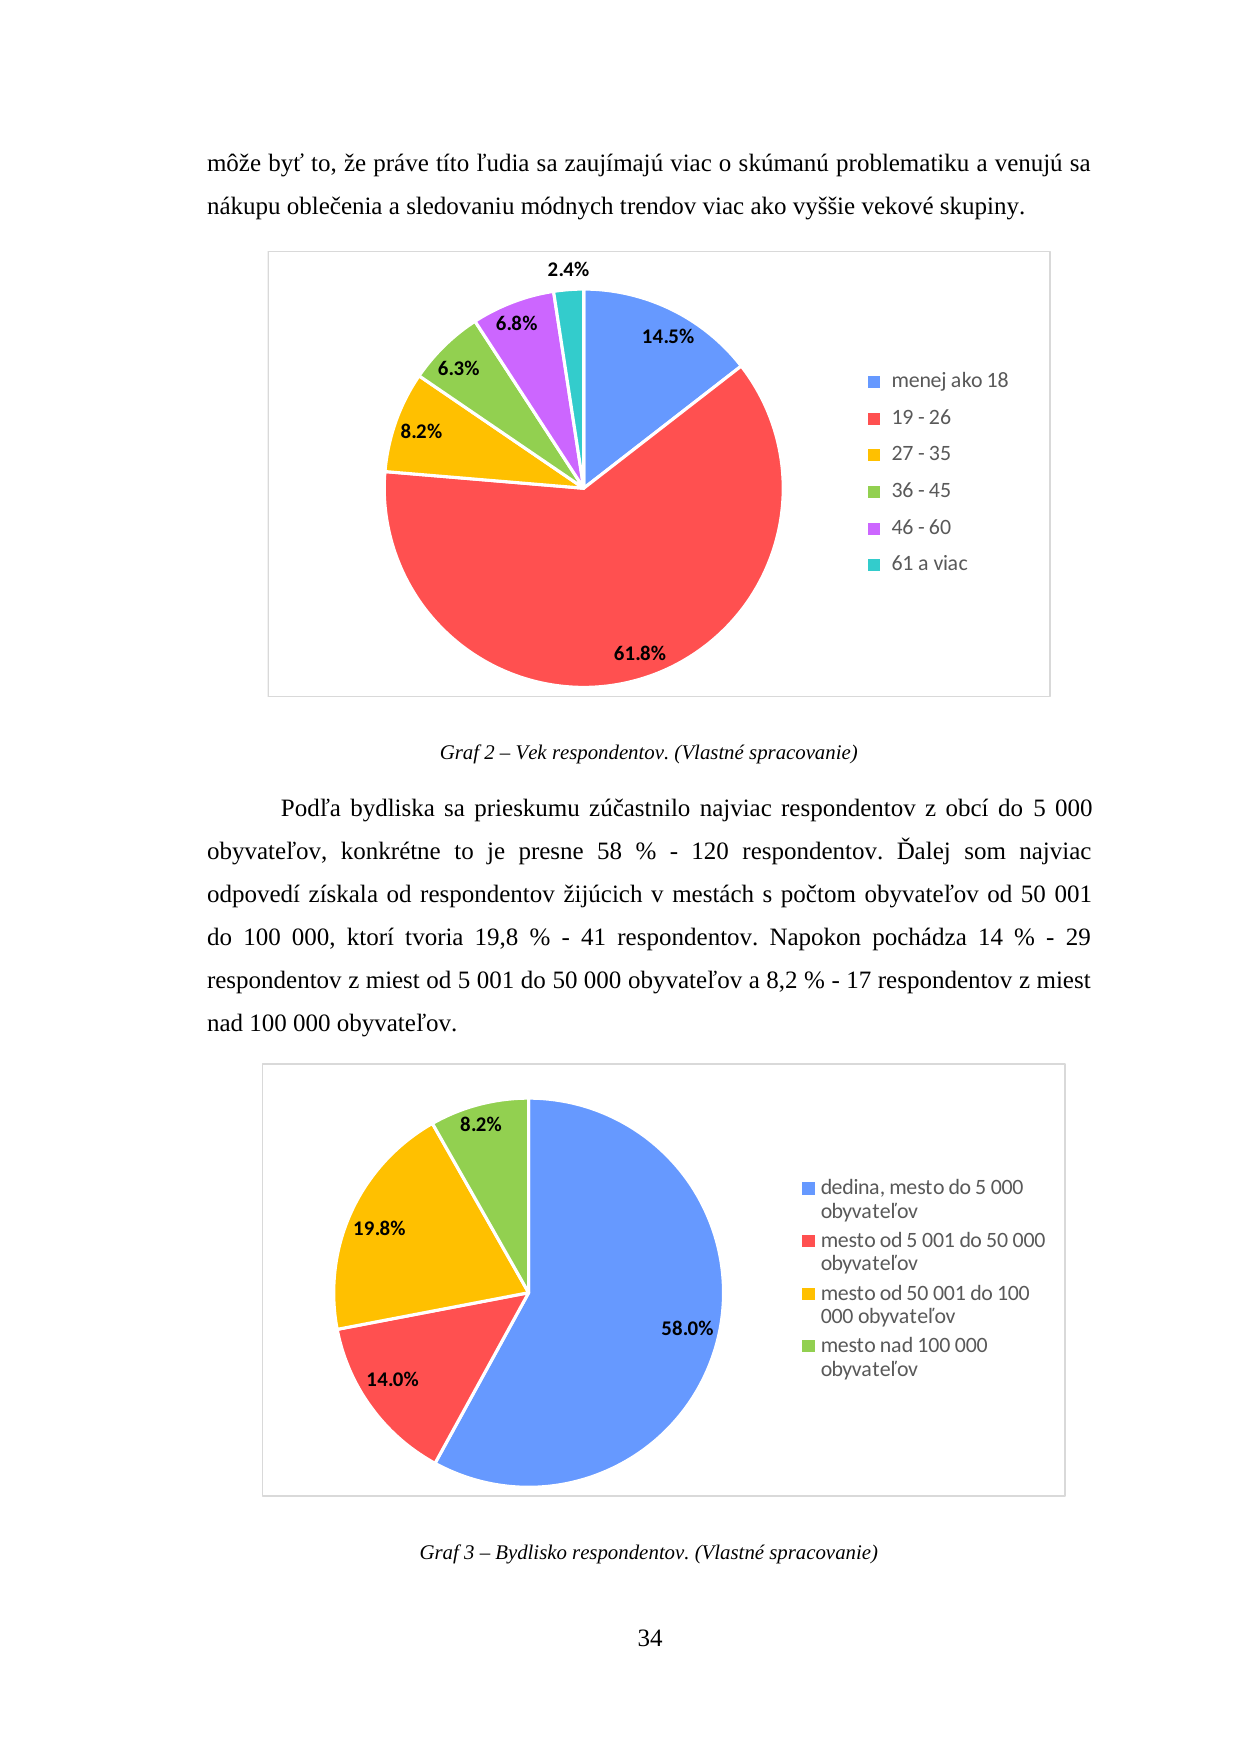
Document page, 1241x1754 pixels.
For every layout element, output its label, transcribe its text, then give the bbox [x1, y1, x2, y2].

text Graf 2 – Vek respondentov. (Vlastné spracovanie) [207, 251, 1092, 764]
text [207, 148, 1092, 219]
text Podľa bydliska sa prieskumu zúčastnilo najviac respondentov z obcí do 5 000 obyvateľov, konkrétne to je presne 58 % - 120 respondentov. Ďalej som najviac odpovedí získala od respondentov žijúcich v mestách s počtom obyvateľov od 50 001 do 100 000, ktorí tvoria 19,8 % - 41 respondentov. Napokon pochádza 14 % - 29 respondentov z miest od 5 001 do 50 000 obyvateľov a 8,2 % - 17 respondentov z miest nad 100 000 obyvateľov. [207, 793, 1092, 1037]
text Graf 3 – Bydlisko respondentov. (Vlastné spracovanie) [207, 1068, 1092, 1564]
